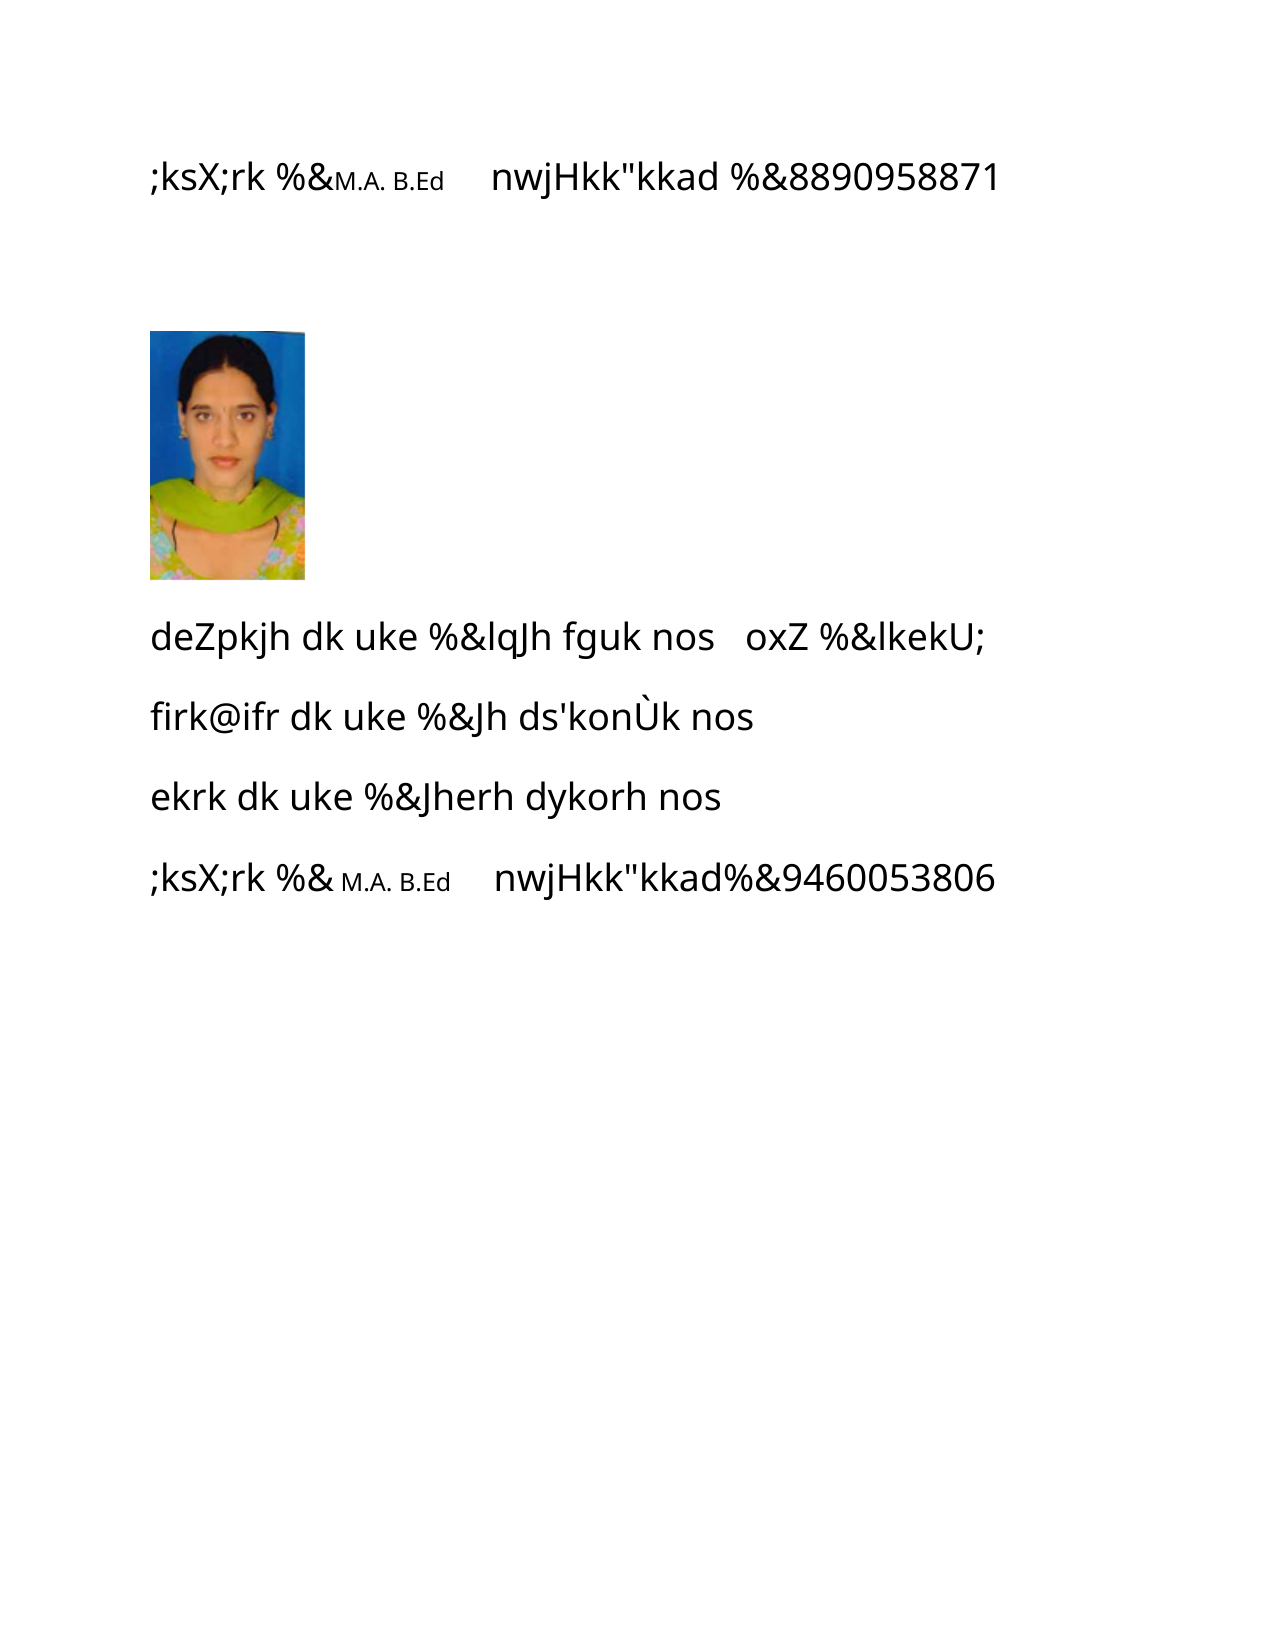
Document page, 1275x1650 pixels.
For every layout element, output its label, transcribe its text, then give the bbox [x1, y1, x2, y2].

text deZpkjh dk uke %&lqJh fguk nos oxZ %&lkekU; [150, 610, 1125, 661]
text ;ksX;rk %&M.A. B.Ed nwjHkk"kkad %&8890958871 [150, 150, 1125, 201]
text ;ksX;rk %& M.A. B.Ed nwjHkk"kkad%&9460053806 [150, 851, 1125, 902]
text ekrk dk uke %&Jherh dykorh nos [150, 771, 1125, 822]
picture [150, 331, 307, 582]
text firk@ifr dk uke %&Jh ds'konÙk nos [150, 691, 1125, 742]
